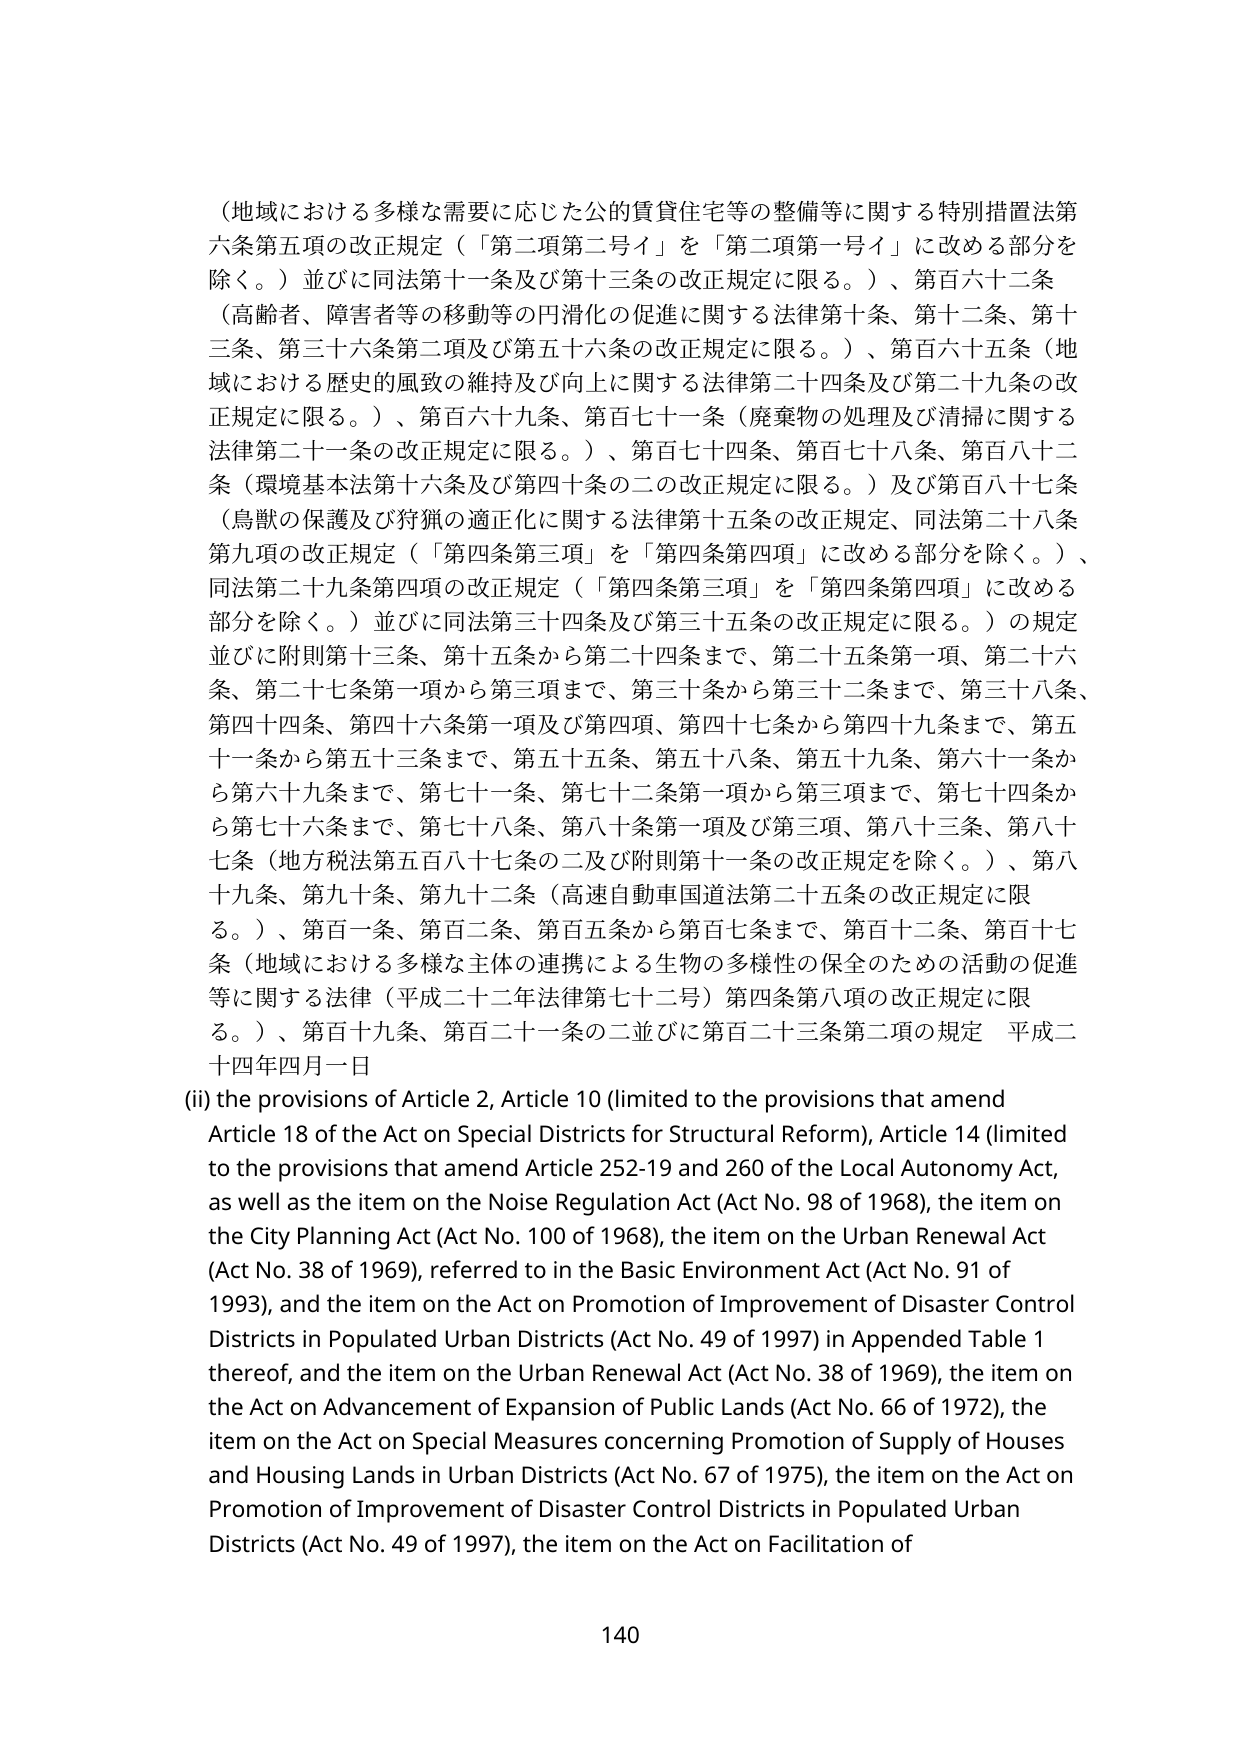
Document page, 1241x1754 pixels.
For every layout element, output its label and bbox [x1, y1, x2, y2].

text [184, 194, 1079, 1082]
text [184, 1082, 1079, 1560]
